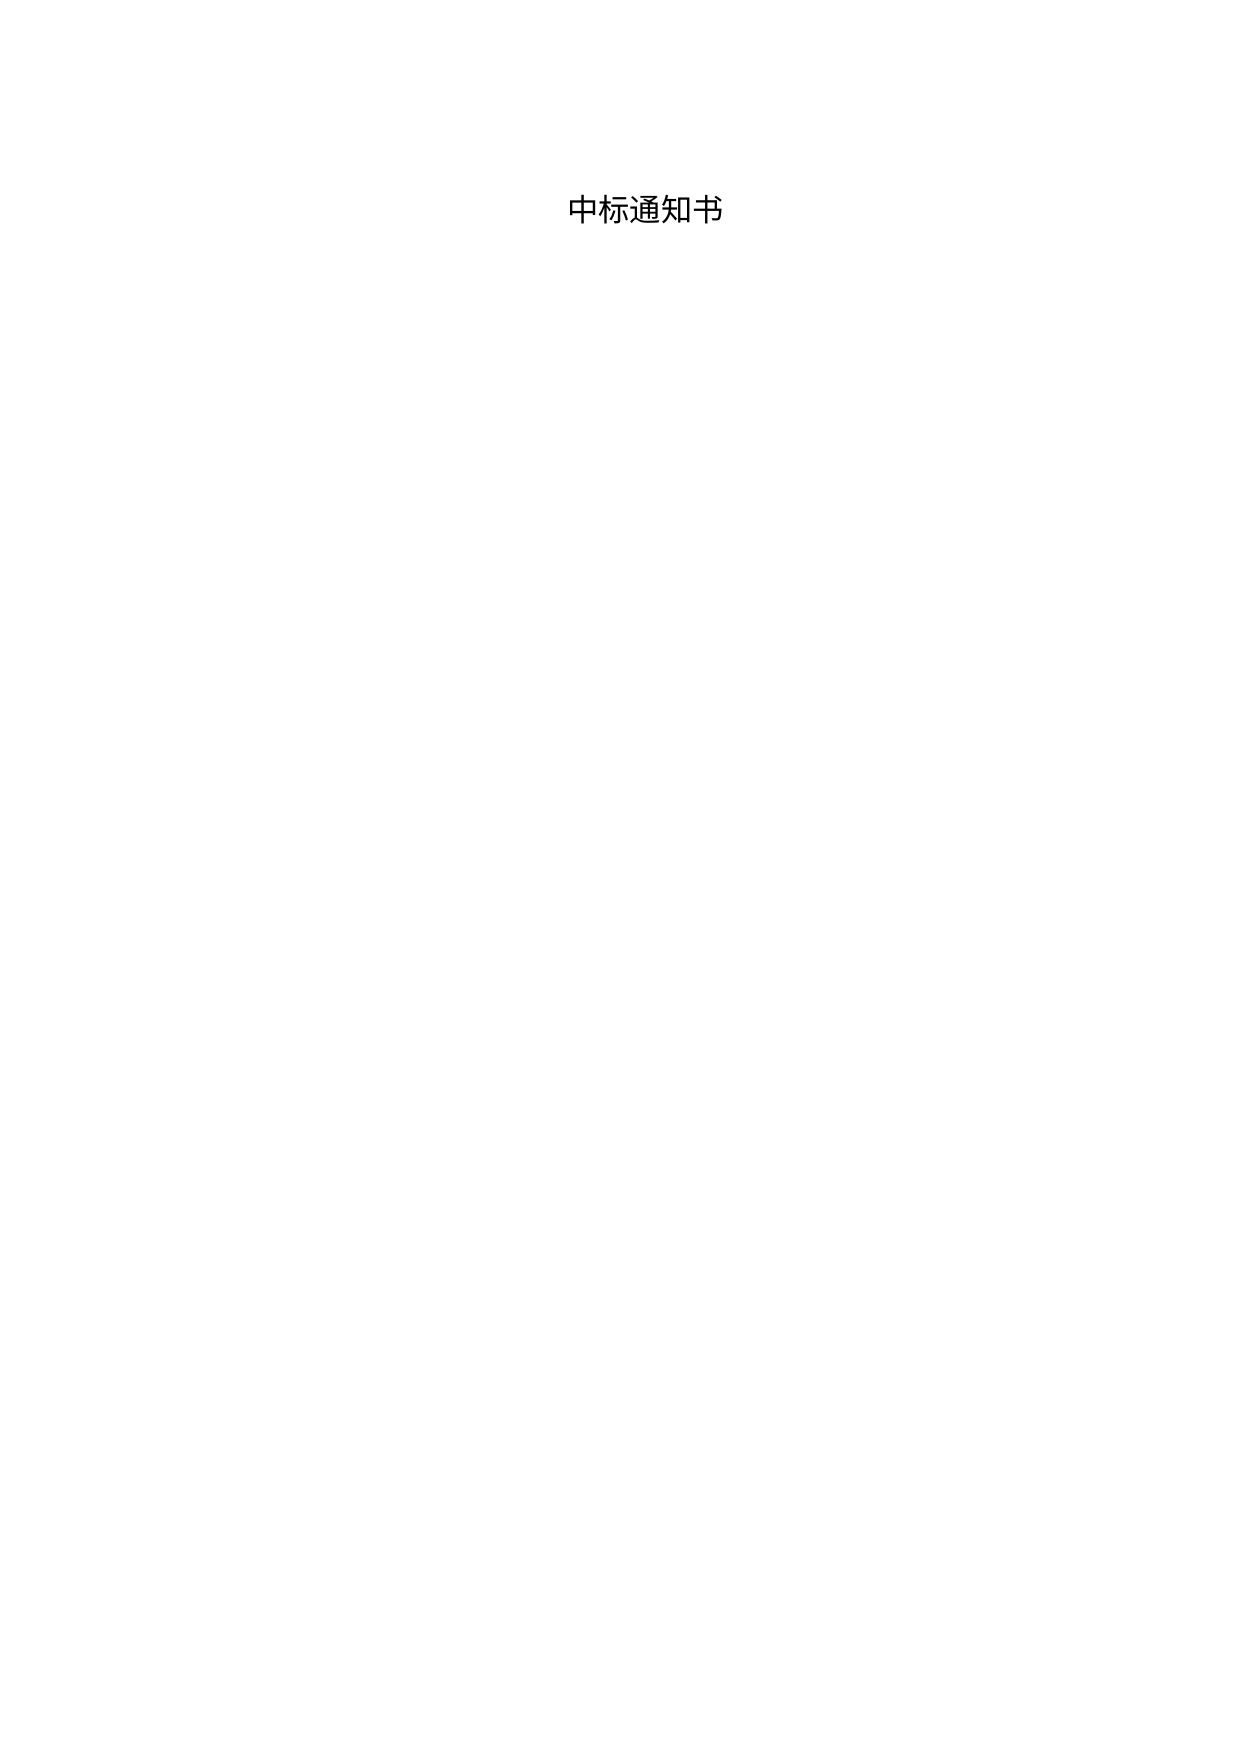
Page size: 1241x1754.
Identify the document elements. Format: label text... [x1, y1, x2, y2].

text 中标通知书 [187, 178, 1053, 238]
